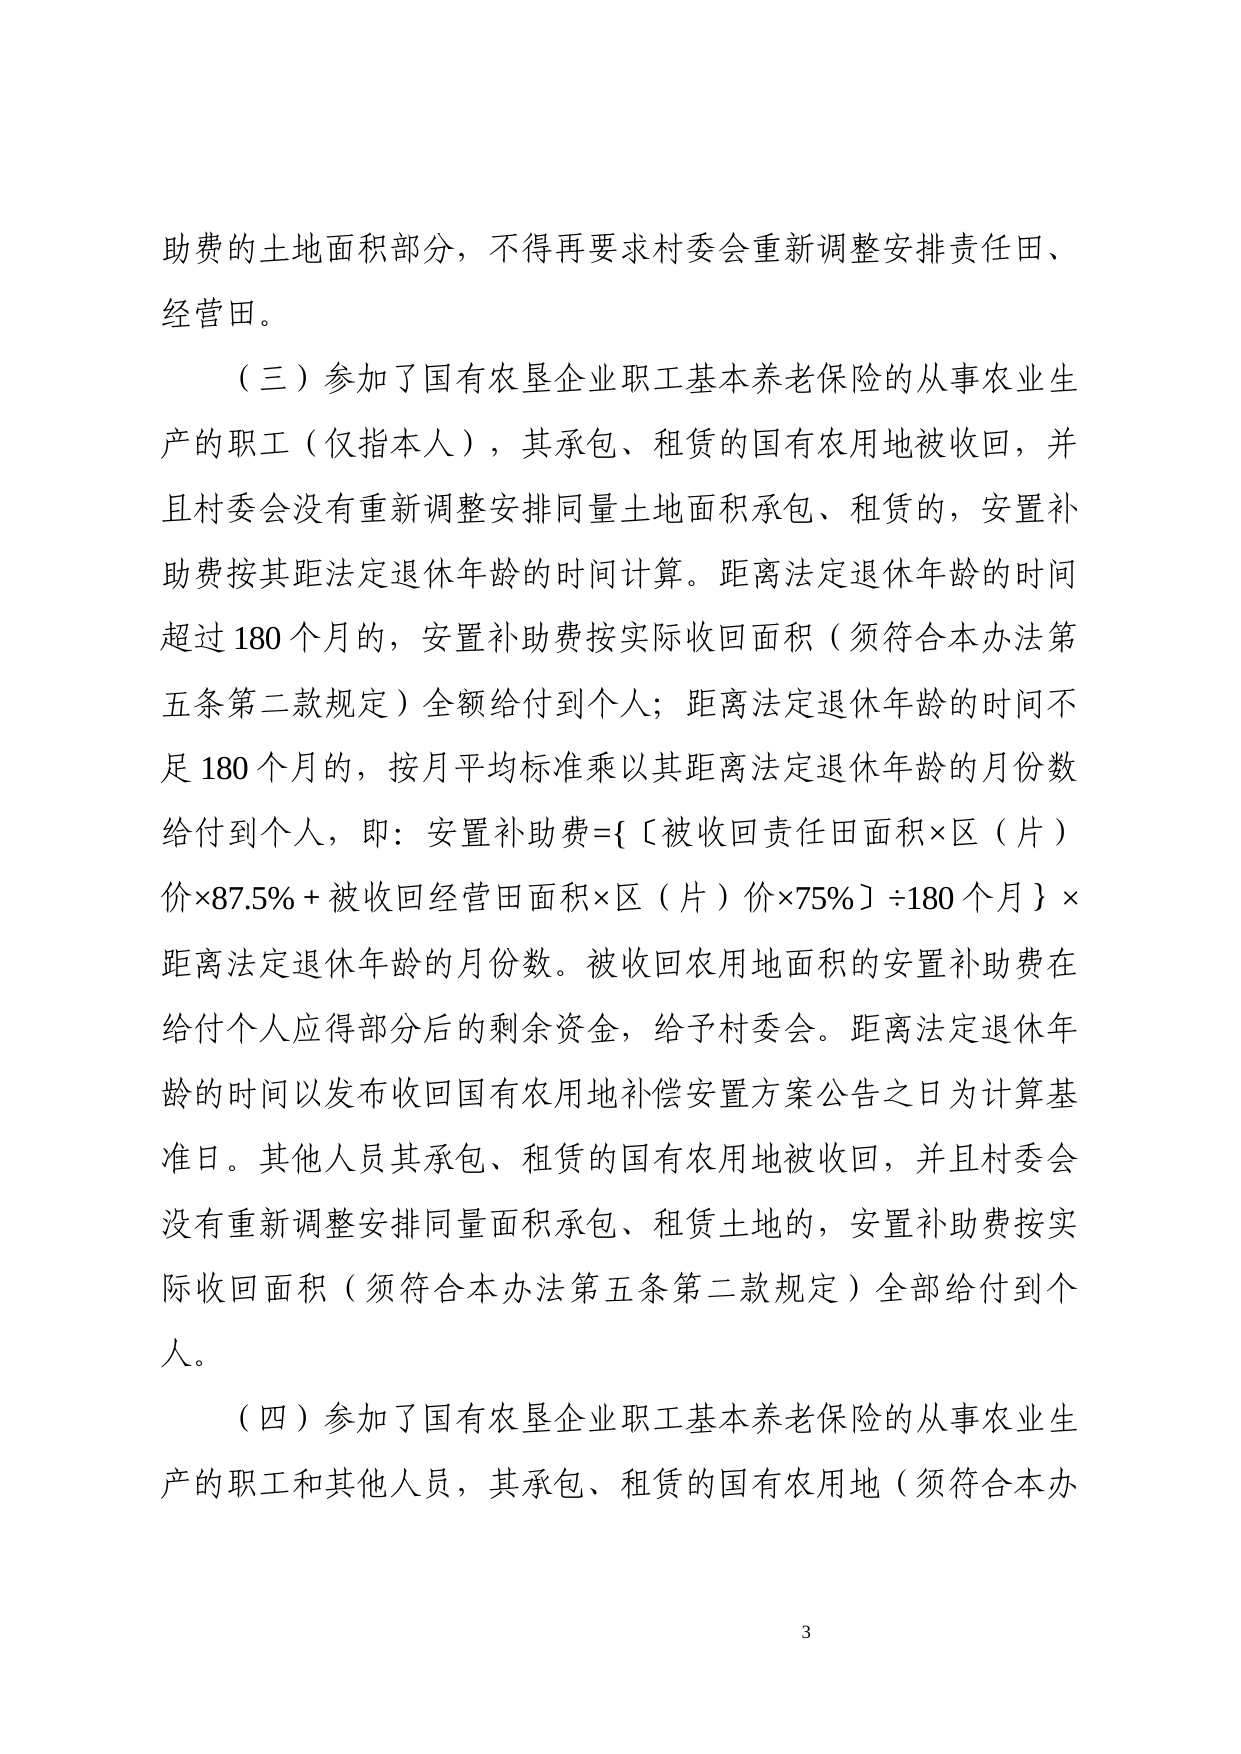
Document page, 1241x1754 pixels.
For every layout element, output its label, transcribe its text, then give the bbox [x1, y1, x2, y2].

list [159, 1384, 1081, 1514]
list 参加了国有农垦企业职工基本养老保险的从事农业生产的职工（仅指本人），其承包、租赁的国有农用地被收回，并且村委会没有重新调整安排同量土地面积承包、租赁的，安置补助费按其距法定退休年龄的时间计算。距离法定退休年龄的时间超过180个月的，安置补助费按实际收回面积（须符合本办法第五条第二款规定）全额给付到个人；距离法定退休年龄的时间不足180个月的，按月平均标准乘以其距离法定退休年龄的月份数给付到个人，即：安置补助费={〔被收回责任田面积×区（片）价×87.5%＋被收回经营田面积×区（片）价×75%〕÷180个月｝×距离法定退休年龄的月份数。被收回农用地面积的安置补助费在给付个人应得部分后的剩余资金，给予村委会。距离法定退休年龄的时间以发布收回国有农用地补偿安置方案公告之日为计算基准日。其他人员其承包、租赁的国有农用地被收回，并且村委会没有重新调整安排同量面积承包、租赁土地的，安置补助费按实际收回面积（须符合本办法第五条第二款规定）全部给付到个人。 [159, 344, 1081, 1384]
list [159, 214, 1081, 344]
